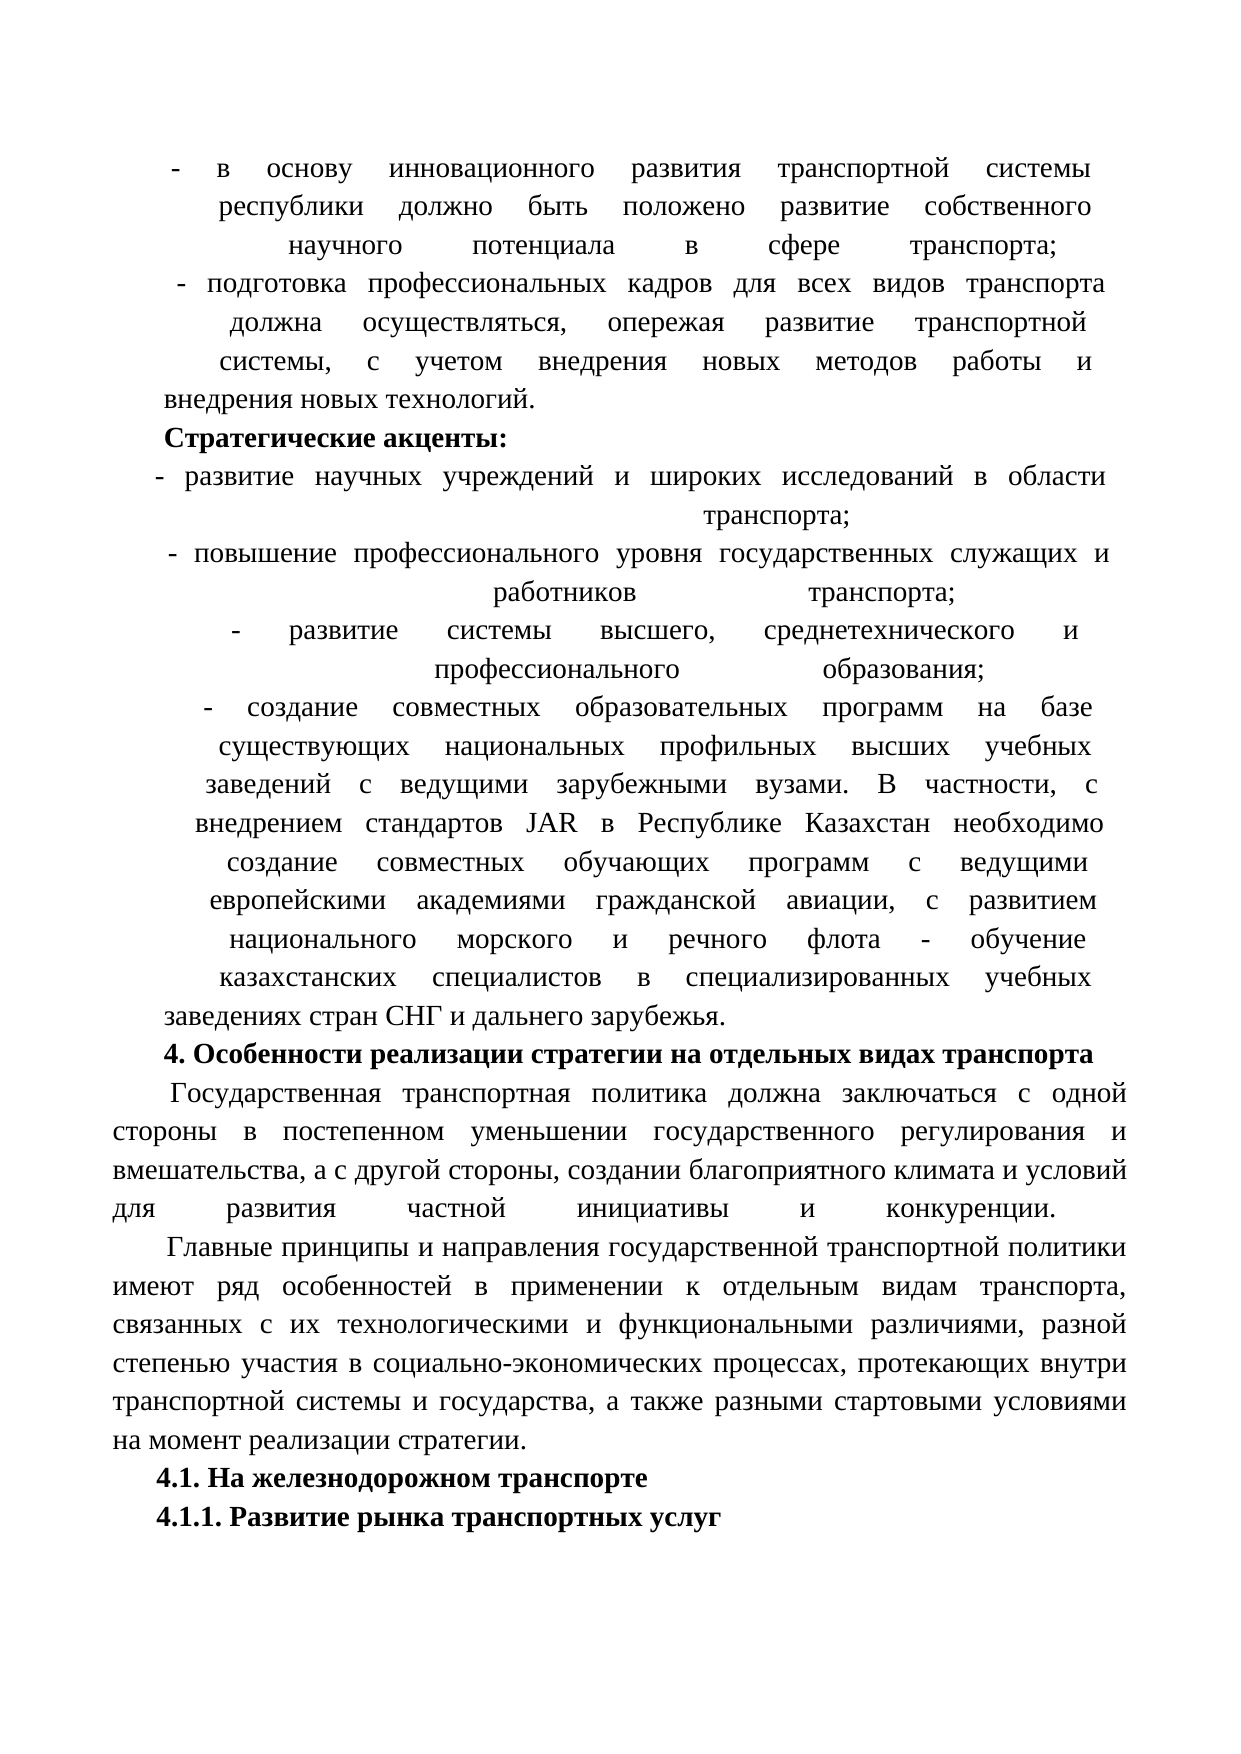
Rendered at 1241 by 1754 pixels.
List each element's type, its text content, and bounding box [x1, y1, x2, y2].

text - развитие научных учреждений и широких исследований в области транспорта; - повышение профессионального уровня государственных служащих и работников транспорта; - развитие системы высшего, среднетехнического и профессионального образования; - создание совместных образовательных программ на базе существующих национальных профильных высших учебных заведений с ведущими зарубежными вузами. В частности, с внедрением стандартов JAR в Республике Казахстан необходимо создание совместных обучающих программ с ведущими европейскими академиями гражданской авиации, с развитием национального морского и речного флота - обучение казахстанских специалистов в специализированных учебных заведениях стран СНГ и дальнего зарубежья. [112, 458, 1128, 1031]
text 4. Особенности реализации стратегии на отдельных видах транспорта [112, 1036, 1128, 1070]
text Государственная транспортная политика должна заключаться с одной стороны в постепенном уменьшении государственного регулирования и вмешательства, а с другой стороны, создании благоприятного климата и условий для развития частной инициативы и конкуренции. Главные принципы и направления государственной транспортной политики имеют ряд особенностей в применении к отдельным видам транспорта, связанных с их технологическими и функциональными различиями, разной степенью участия в социально-экономических процессах, протекающих внутри транспортной системы и государства, а также разными стартовыми условиями на момент реализации стратегии. [112, 1075, 1128, 1455]
text 4.1.1. Развитие рынка транспортных услуг [112, 1499, 1128, 1532]
text 4.1. На железнодорожном транспорте [112, 1460, 1128, 1494]
text Стратегические акценты: [112, 420, 1128, 453]
text - в основу инновационного развития транспортной системы республики должно быть положено развитие собственного научного потенциала в сфере транспорта; - подготовка профессиональных кадров для всех видов транспорта должна осуществляться, опережая развитие транспортной системы, с учетом внедрения новых методов работы и внедрения новых технологий. [112, 150, 1128, 415]
